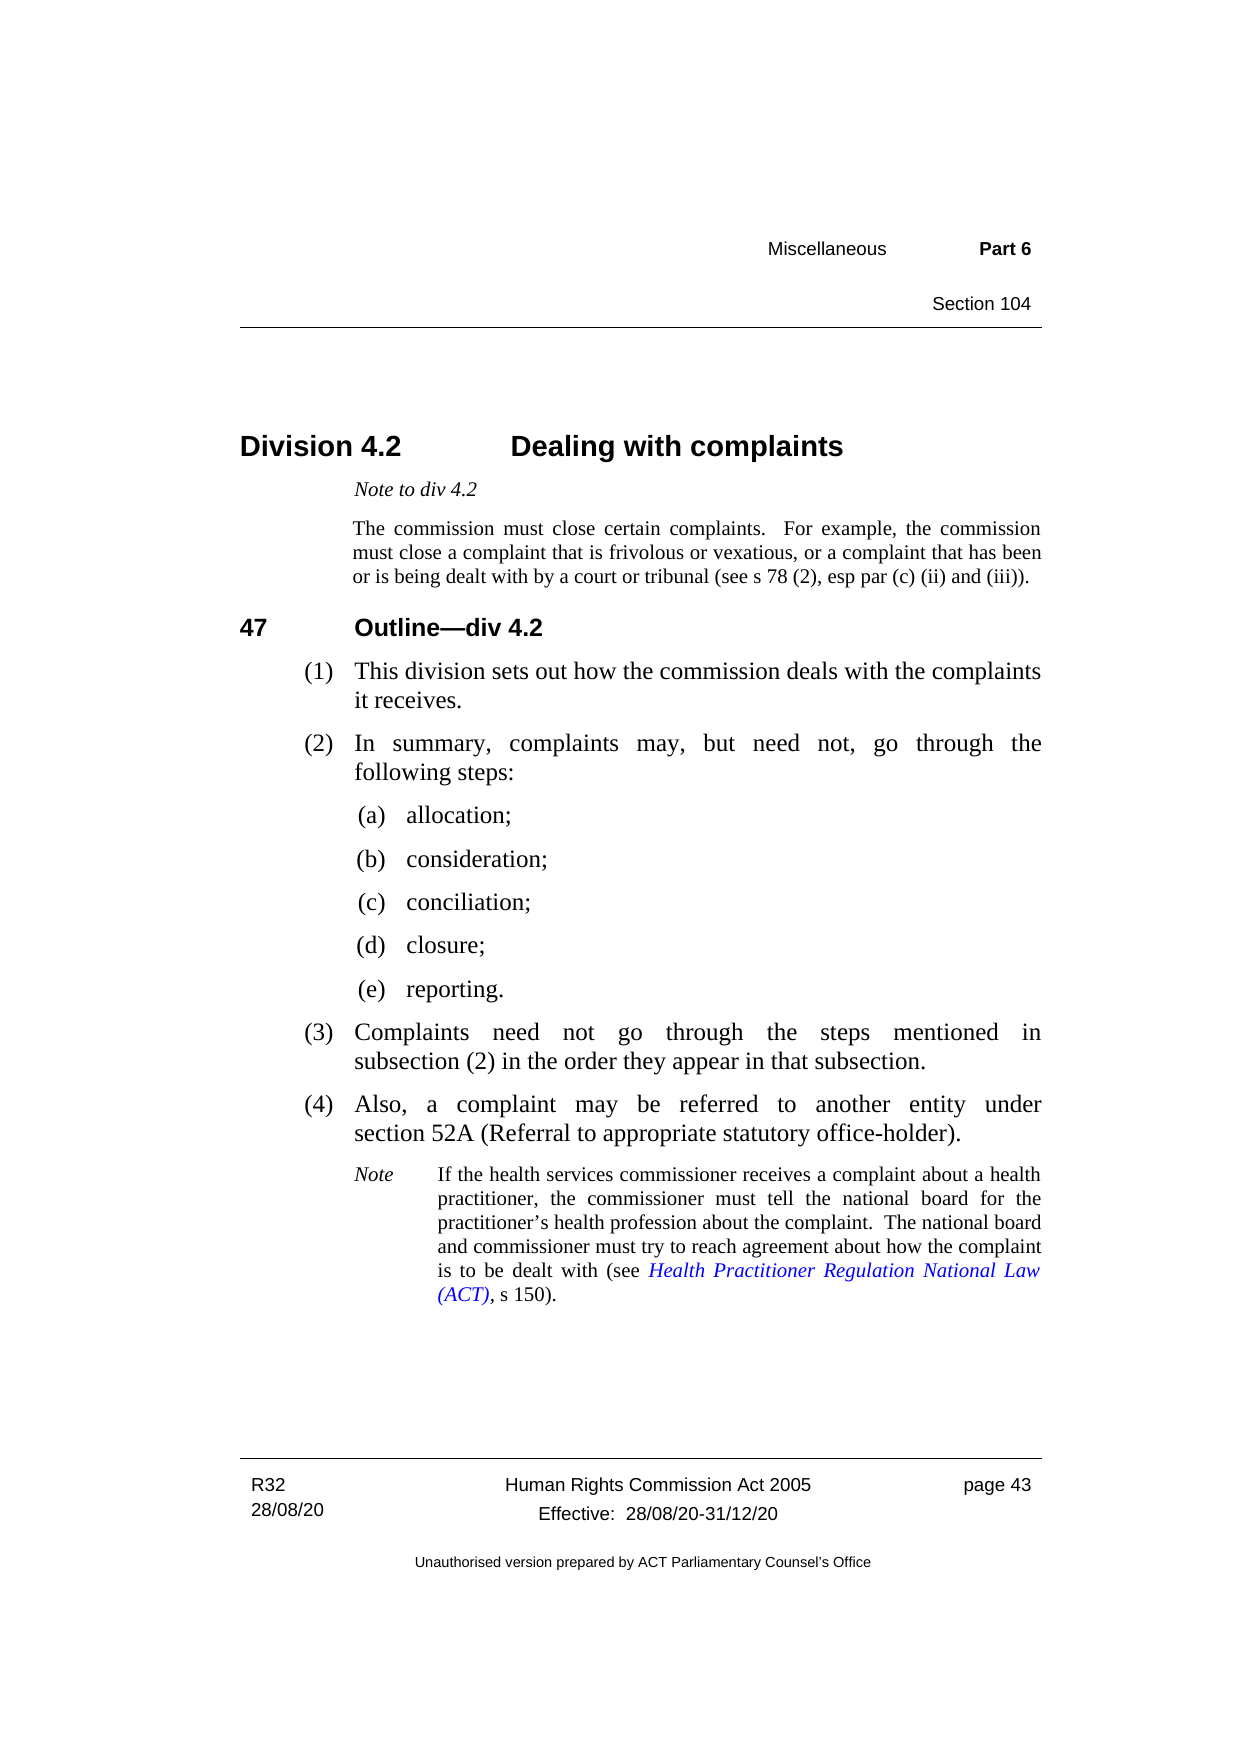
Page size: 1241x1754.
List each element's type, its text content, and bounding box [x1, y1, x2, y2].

text (3) Complaints need not go through the steps mentioned in subsection (2) in the order they appear in that subsection. [239, 1017, 1042, 1075]
text Note to div 4.2 [354, 477, 1042, 501]
text (2) In summary, complaints may, but need not, go through the following steps: [239, 728, 1042, 786]
text (b) consideration; [239, 844, 1042, 873]
text (e) reporting. [239, 974, 1042, 1003]
text (4) Also, a complaint may be referred to another entity under section 52A (Referral to appropriate statutory office-holder). [239, 1089, 1042, 1147]
text (d) closure; [239, 931, 1042, 959]
text 47 Outline—div 4.2 [239, 613, 1042, 642]
text (1) This division sets out how the commission deals with the complaints it receives. [239, 656, 1042, 714]
text The commission must close certain complaints. For example, the commission must close a complaint that is frivolous or vexatious, or a complaint that has been or is being dealt with by a court or tribunal (see s 78 (2), esp par (c) (ii) and (iii)). [352, 516, 1042, 588]
text (c) conciliation; [239, 887, 1042, 916]
text (a) allocation; [239, 801, 1042, 829]
text Note If the health services commissioner receives a complaint about a health practitioner, the commissioner must tell the national board for the practitioner’s health profession about the complaint. The national board and commissioner must try to reach agreement about how the complaint is to be dealt with (see Health Practitioner Regulation National Law (ACT), s 150). [354, 1161, 1042, 1306]
text Division 4.2 Dealing with complaints [239, 429, 1042, 463]
